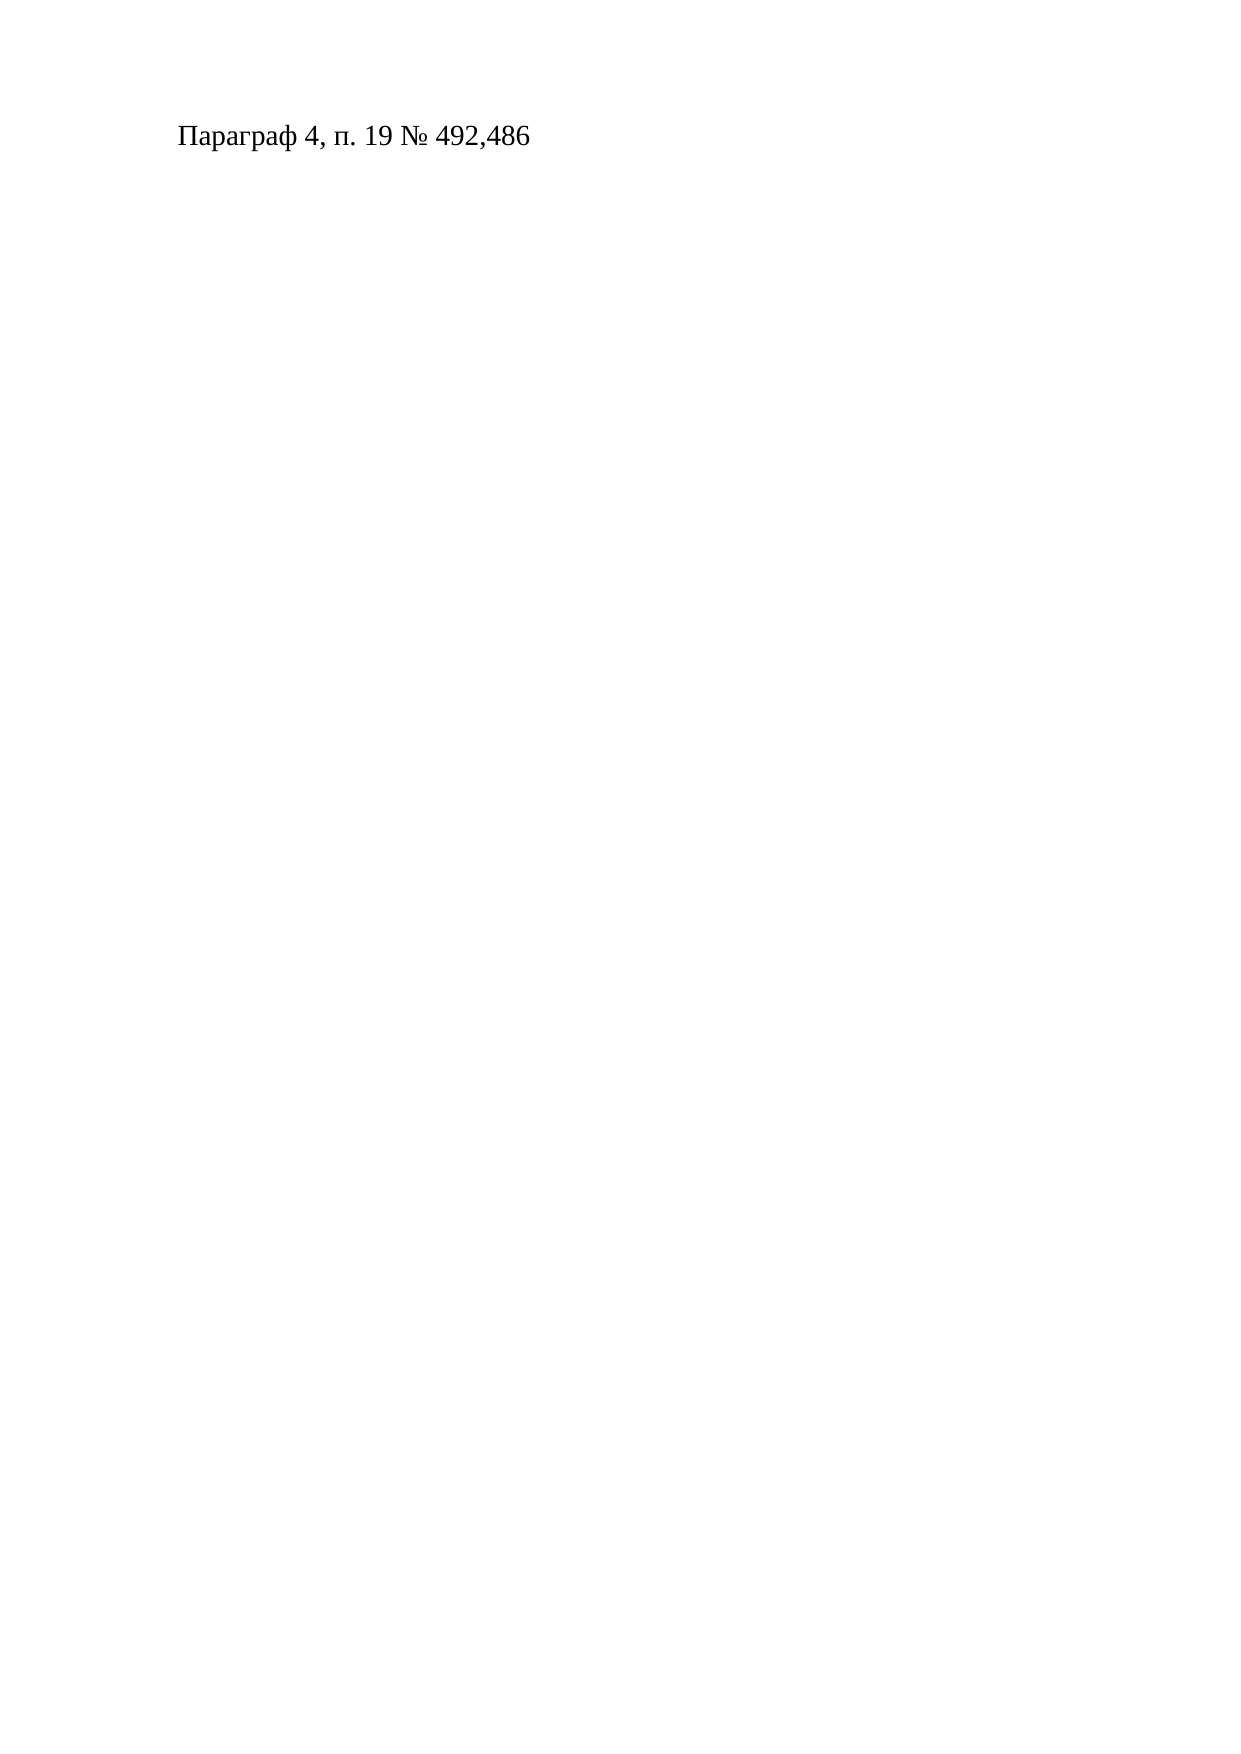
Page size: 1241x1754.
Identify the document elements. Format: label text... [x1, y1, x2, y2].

text Параграф 4, п. 19 № 492,486 [177, 118, 1152, 152]
